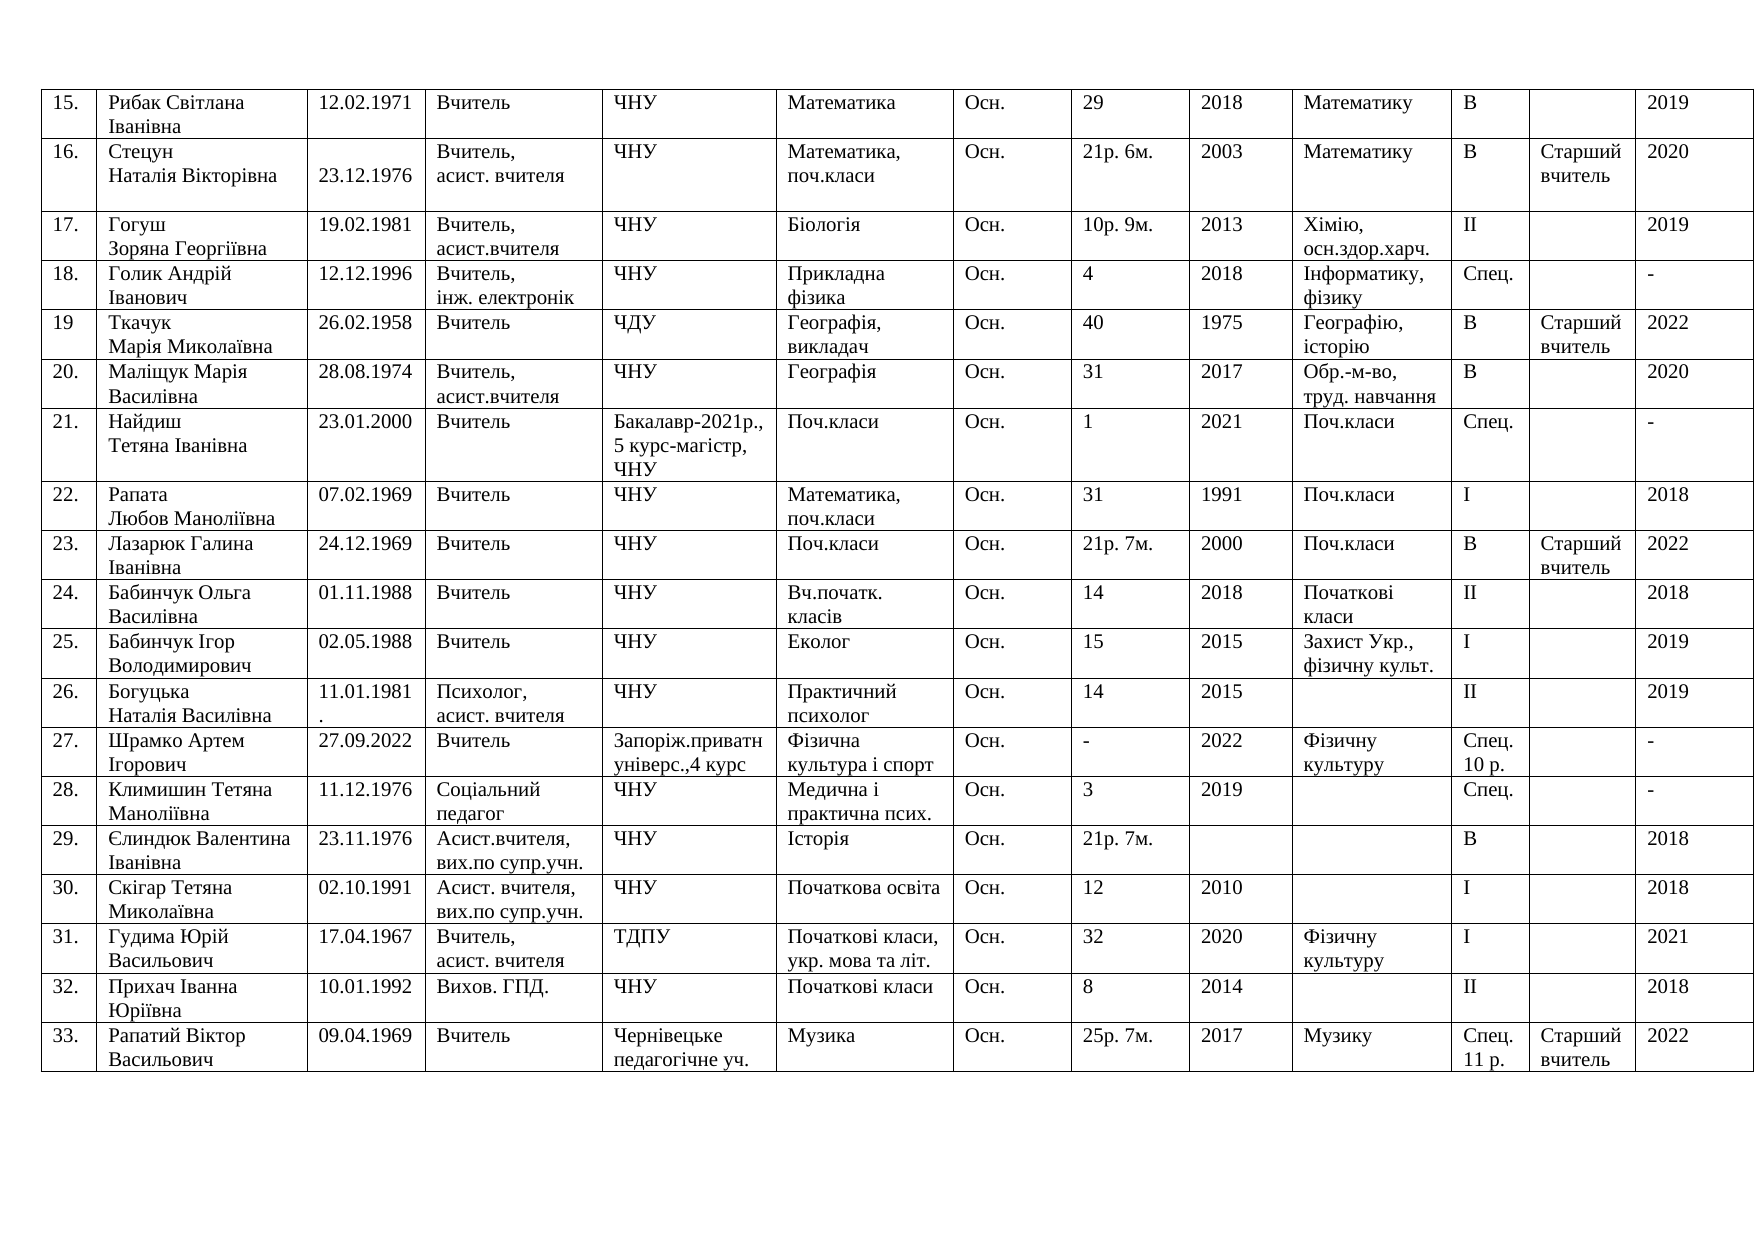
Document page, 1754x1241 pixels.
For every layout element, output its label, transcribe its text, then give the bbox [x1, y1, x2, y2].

table_cell Спец. [1452, 261, 1529, 309]
table_cell 2015 [1190, 629, 1292, 677]
table_cell Вчитель, інж. електронік [426, 261, 602, 309]
table_cell 1991 [1190, 482, 1292, 530]
table_cell 24. [42, 580, 96, 628]
table_cell Прикладна фізика [777, 261, 953, 309]
table_cell Початкові класи [1293, 580, 1451, 628]
table_cell Медична і практична псих. [777, 777, 953, 825]
table_cell 2017 [1190, 360, 1292, 408]
table_cell ЧНУ [603, 212, 776, 260]
table_cell [1293, 974, 1451, 1022]
table_cell Поч.класи [777, 409, 953, 481]
table_cell Поч.класи [1293, 409, 1451, 481]
table_cell - [1636, 261, 1753, 309]
table_cell 32 [1072, 924, 1189, 972]
table_cell 23.12.1976 [308, 139, 425, 211]
table_cell Початкові класи [777, 974, 953, 1022]
table_cell [1530, 90, 1635, 138]
table_cell Математику [1293, 139, 1451, 211]
table_cell 19.02.1981 [308, 212, 425, 260]
table_cell Психолог, асист. вчителя [426, 679, 602, 727]
table_cell 11.01.1981. [308, 679, 425, 727]
table_cell 02.10.1991 [308, 875, 425, 923]
table_cell 21р. 6м. [1072, 139, 1189, 211]
table_cell 19 [42, 310, 96, 358]
table_cell Вчитель [426, 629, 602, 677]
table_cell Математика, поч.класи [777, 482, 953, 530]
table_cell Хімію, осн.здор.харч. [1293, 212, 1451, 260]
table_cell 27. [42, 728, 96, 776]
table_cell Осн. [954, 90, 1071, 138]
table_cell 2018 [1636, 974, 1753, 1022]
table_cell 23.11.1976 [308, 826, 425, 874]
table_cell 33. [42, 1023, 96, 1071]
table_cell ЧНУ [603, 974, 776, 1022]
table_cell 2022 [1636, 1023, 1753, 1071]
table_cell 07.02.1969 [308, 482, 425, 530]
table_cell ЧНУ [603, 360, 776, 408]
table_cell 1 [1072, 409, 1189, 481]
table_cell Спец. 11 р. [1452, 1023, 1529, 1071]
table_cell [1530, 875, 1635, 923]
table_cell В [1452, 90, 1529, 138]
table_cell Старший вчитель [1530, 531, 1635, 579]
table_cell [1530, 974, 1635, 1022]
table_cell 17.04.1967 [308, 924, 425, 972]
table_cell [1530, 360, 1635, 408]
table_cell Старший вчитель [1530, 310, 1635, 358]
table_cell Голик Андрій Іванович [97, 261, 307, 309]
table_cell 10р. 9м. [1072, 212, 1189, 260]
table_cell 16. [42, 139, 96, 211]
table_cell 2015 [1190, 679, 1292, 727]
table_cell Шрамко Артем Ігорович [97, 728, 307, 776]
table_cell ІІ [1452, 679, 1529, 727]
table_cell Осн. [954, 974, 1071, 1022]
table_cell 12 [1072, 875, 1189, 923]
table_cell ЧНУ [603, 531, 776, 579]
table_cell 14 [1072, 580, 1189, 628]
table_cell І [1452, 875, 1529, 923]
table_cell Стецун Наталія Вікторівна [97, 139, 307, 211]
table_cell 17. [42, 212, 96, 260]
table_cell Математику [1293, 90, 1451, 138]
table_cell 12.12.1996 [308, 261, 425, 309]
table_cell ЧНУ [603, 90, 776, 138]
table_cell Спец. [1452, 777, 1529, 825]
table_cell 09.04.1969 [308, 1023, 425, 1071]
table_cell Вчитель, асист. вчителя [426, 924, 602, 972]
table_cell ІІ [1452, 580, 1529, 628]
table_cell 2022 [1636, 310, 1753, 358]
table_cell Вчитель, асист.вчителя [426, 360, 602, 408]
table_cell Осн. [954, 728, 1071, 776]
table_cell 2018 [1190, 261, 1292, 309]
table_cell 27.09.2022 [308, 728, 425, 776]
table_cell 10.01.1992 [308, 974, 425, 1022]
table_cell ЧДУ [603, 310, 776, 358]
table_cell 2017 [1190, 1023, 1292, 1071]
table_cell ЧНУ [603, 875, 776, 923]
table_cell 2018 [1190, 580, 1292, 628]
table_cell - [1636, 728, 1753, 776]
table_cell 25р. 7м. [1072, 1023, 1189, 1071]
table_cell 1975 [1190, 310, 1292, 358]
table_cell 26. [42, 679, 96, 727]
table_cell ЧНУ [603, 482, 776, 530]
table_cell Чернівецьке педагогічне уч. [603, 1023, 776, 1071]
table_cell Маліщук Марія Василівна [97, 360, 307, 408]
table_cell 2003 [1190, 139, 1292, 211]
table_cell 40 [1072, 310, 1189, 358]
table_cell [1530, 826, 1635, 874]
table_cell [1530, 409, 1635, 481]
table_cell ЧНУ [603, 679, 776, 727]
table_cell - [1636, 409, 1753, 481]
table_cell 30. [42, 875, 96, 923]
table_cell Осн. [954, 1023, 1071, 1071]
table_cell Вч.початк. класів [777, 580, 953, 628]
table_cell 15. [42, 90, 96, 138]
table_cell Фізичну культуру [1293, 728, 1451, 776]
table_cell Рапатий Віктор Васильович [97, 1023, 307, 1071]
table_cell Осн. [954, 826, 1071, 874]
table_cell 28.08.1974 [308, 360, 425, 408]
table_cell В [1452, 139, 1529, 211]
table_cell 14 [1072, 679, 1189, 727]
table_cell Осн. [954, 629, 1071, 677]
table_cell Вихов. ГПД. [426, 974, 602, 1022]
table_cell - [1636, 777, 1753, 825]
table_cell [1190, 826, 1292, 874]
table_cell В [1452, 310, 1529, 358]
table_cell ЧНУ [603, 629, 776, 677]
table_cell Музику [1293, 1023, 1451, 1071]
table_cell 8 [1072, 974, 1189, 1022]
table_cell Біологія [777, 212, 953, 260]
table_cell 2019 [1636, 212, 1753, 260]
table_cell Осн. [954, 482, 1071, 530]
table_cell 3 [1072, 777, 1189, 825]
table_cell 2019 [1190, 777, 1292, 825]
table_cell 25. [42, 629, 96, 677]
table_cell 31. [42, 924, 96, 972]
table_cell В [1452, 826, 1529, 874]
table_cell 11.12.1976 [308, 777, 425, 825]
table_cell 2018 [1636, 580, 1753, 628]
table_cell Географію, історію [1293, 310, 1451, 358]
table_cell ТДПУ [603, 924, 776, 972]
table_cell Осн. [954, 139, 1071, 211]
table_cell Фізичну культуру [1293, 924, 1451, 972]
table_cell Асист. вчителя, вих.по супр.учн. [426, 875, 602, 923]
table_cell 22. [42, 482, 96, 530]
table_cell Початкові класи, укр. мова та літ. [777, 924, 953, 972]
table_cell [1530, 261, 1635, 309]
table_cell Лазарюк Галина Іванівна [97, 531, 307, 579]
table_cell - [1072, 728, 1189, 776]
table_cell 2013 [1190, 212, 1292, 260]
table_cell Осн. [954, 360, 1071, 408]
table_cell Гудима Юрій Васильович [97, 924, 307, 972]
table_cell Вчитель [426, 1023, 602, 1071]
table_cell 2020 [1190, 924, 1292, 972]
table_cell Асист.вчителя, вих.по супр.учн. [426, 826, 602, 874]
table_cell Єлиндюк Валентина Іванівна [97, 826, 307, 874]
table_cell Вчитель [426, 90, 602, 138]
table_cell Запоріж.приватнуніверс.,4 курс [603, 728, 776, 776]
table_cell [1530, 629, 1635, 677]
table_cell 02.05.1988 [308, 629, 425, 677]
table_cell ІІ [1452, 212, 1529, 260]
table_cell 21. [42, 409, 96, 481]
table_cell 2020 [1636, 360, 1753, 408]
table_cell Богуцька Наталія Василівна [97, 679, 307, 727]
table_cell 2018 [1636, 482, 1753, 530]
table_cell Практичний психолог [777, 679, 953, 727]
table_cell Ткачук Марія Миколаївна [97, 310, 307, 358]
table_cell 12.02.1971 [308, 90, 425, 138]
table_cell Спец. [1452, 409, 1529, 481]
table_cell [1530, 728, 1635, 776]
table_cell Гогуш Зоряна Георгіївна [97, 212, 307, 260]
table_cell Математика [777, 90, 953, 138]
table_cell 29 [1072, 90, 1189, 138]
table_cell 24.12.1969 [308, 531, 425, 579]
table_cell Осн. [954, 212, 1071, 260]
table_cell Еколог [777, 629, 953, 677]
table_cell Вчитель [426, 482, 602, 530]
table_cell [1293, 826, 1451, 874]
table_cell [1530, 924, 1635, 972]
table_cell Климишин Тетяна Маноліївна [97, 777, 307, 825]
table_cell 29. [42, 826, 96, 874]
table_cell Інформатику, фізику [1293, 261, 1451, 309]
table_cell Старший вчитель [1530, 139, 1635, 211]
table_cell Вчитель [426, 728, 602, 776]
table_cell Музика [777, 1023, 953, 1071]
table_cell І [1452, 629, 1529, 677]
table_cell ЧНУ [603, 826, 776, 874]
table_cell Географія [777, 360, 953, 408]
table_cell Осн. [954, 777, 1071, 825]
table_cell Початкова освіта [777, 875, 953, 923]
table_cell 2018 [1190, 90, 1292, 138]
table_cell І [1452, 482, 1529, 530]
table_cell Осн. [954, 261, 1071, 309]
table_cell 15 [1072, 629, 1189, 677]
table_cell [1293, 777, 1451, 825]
table_cell 32. [42, 974, 96, 1022]
table_cell Скігар Тетяна Миколаївна [97, 875, 307, 923]
table_cell [1293, 875, 1451, 923]
table_cell 2019 [1636, 679, 1753, 727]
table_cell 2021 [1190, 409, 1292, 481]
table_cell 26.02.1958 [308, 310, 425, 358]
table_cell ЧНУ [603, 261, 776, 309]
table_cell Бабинчук Ольга Василівна [97, 580, 307, 628]
table_cell Захист Укр., фізичну культ. [1293, 629, 1451, 677]
table_cell Старший вчитель [1530, 1023, 1635, 1071]
table_cell 2021 [1636, 924, 1753, 972]
table_cell [1530, 482, 1635, 530]
table_cell Фізична культура і спорт [777, 728, 953, 776]
table_cell Обр.-м-во, труд. навчання [1293, 360, 1451, 408]
table_cell Осн. [954, 531, 1071, 579]
table_cell 2018 [1636, 826, 1753, 874]
table_cell Вчитель [426, 310, 602, 358]
table_cell Спец. 10 р. [1452, 728, 1529, 776]
table_cell ЧНУ [603, 139, 776, 211]
table_cell Осн. [954, 679, 1071, 727]
table_cell 4 [1072, 261, 1189, 309]
table_cell Осн. [954, 310, 1071, 358]
table_cell Бабинчук Ігор Володимирович [97, 629, 307, 677]
table_cell 21р. 7м. [1072, 826, 1189, 874]
table_cell ІІ [1452, 974, 1529, 1022]
table_cell Рибак Світлана Іванівна [97, 90, 307, 138]
table_cell 01.11.1988 [308, 580, 425, 628]
table_cell 23.01.2000 [308, 409, 425, 481]
table_cell Прихач Іванна Юріївна [97, 974, 307, 1022]
table_cell Рапата Любов Маноліївна [97, 482, 307, 530]
table_cell [1530, 679, 1635, 727]
table_cell 31 [1072, 482, 1189, 530]
table_cell [1530, 777, 1635, 825]
table_cell 2022 [1190, 728, 1292, 776]
table_cell Осн. [954, 580, 1071, 628]
table_cell Вчитель, асист. вчителя [426, 139, 602, 211]
table_cell [1293, 679, 1451, 727]
table_cell 2022 [1636, 531, 1753, 579]
table_cell І [1452, 924, 1529, 972]
table_cell Історія [777, 826, 953, 874]
table_cell [1530, 212, 1635, 260]
table_cell 2014 [1190, 974, 1292, 1022]
table_cell Осн. [954, 875, 1071, 923]
table_cell ЧНУ [603, 580, 776, 628]
table_cell Географія, викладач [777, 310, 953, 358]
table_cell Осн. [954, 924, 1071, 972]
table_cell Бакалавр-2021р., 5 курс-магістр, ЧНУ [603, 409, 776, 481]
table_cell Вчитель, асист.вчителя [426, 212, 602, 260]
table_cell В [1452, 531, 1529, 579]
table_cell 2019 [1636, 90, 1753, 138]
table_cell [1530, 580, 1635, 628]
table_cell 2010 [1190, 875, 1292, 923]
table_cell 2000 [1190, 531, 1292, 579]
table_cell 21р. 7м. [1072, 531, 1189, 579]
table_cell 31 [1072, 360, 1189, 408]
table_cell Соціальний педагог [426, 777, 602, 825]
table_cell ЧНУ [603, 777, 776, 825]
table_cell Поч.класи [777, 531, 953, 579]
table_cell 2020 [1636, 139, 1753, 211]
table_cell Осн. [954, 409, 1071, 481]
table_cell 20. [42, 360, 96, 408]
table_cell 18. [42, 261, 96, 309]
table_cell 28. [42, 777, 96, 825]
table_cell Вчитель [426, 409, 602, 481]
table_cell Поч.класи [1293, 531, 1451, 579]
table_cell 2018 [1636, 875, 1753, 923]
table_cell Математика, поч.класи [777, 139, 953, 211]
table_cell Поч.класи [1293, 482, 1451, 530]
table_cell 23. [42, 531, 96, 579]
table_cell 2019 [1636, 629, 1753, 677]
table_cell Найдиш Тетяна Іванівна [97, 409, 307, 481]
table_cell Вчитель [426, 580, 602, 628]
table_cell В [1452, 360, 1529, 408]
table_cell Вчитель [426, 531, 602, 579]
